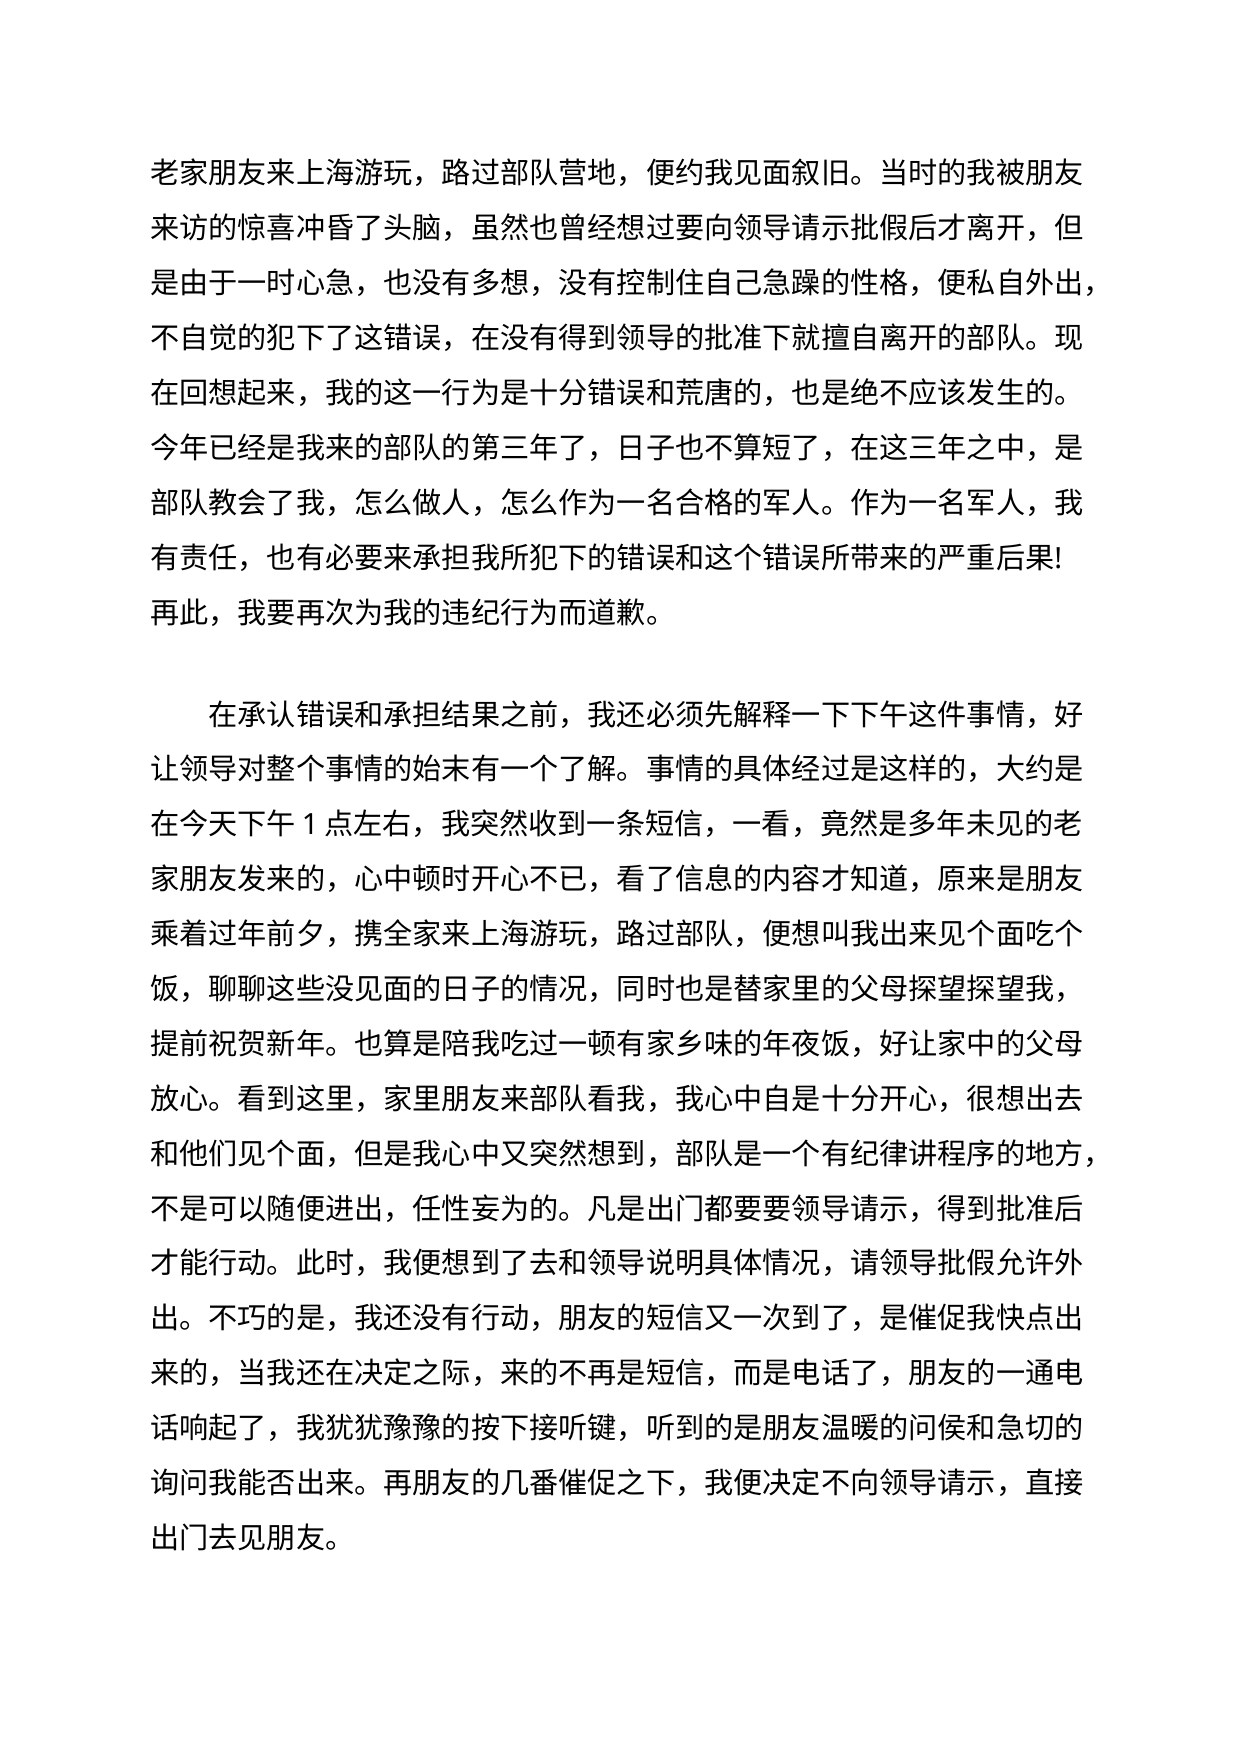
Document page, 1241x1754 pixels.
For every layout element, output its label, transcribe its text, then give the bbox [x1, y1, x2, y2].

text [150, 150, 1090, 632]
text 在承认错误和承担结果之前，我还必须先解释一下下午这件事情，好让领导对整个事情的始末有一个了解。事情的具体经过是这样的，大约是在今天下午1点左右，我突然收到一条短信，一看，竟然是多年未见的老家朋友发来的，心中顿时开心不已，看了信息的内容才知道，原来是朋友乘着过年前夕，携全家来上海游玩，路过部队，便想叫我出来见个面吃个饭，聊聊这些没见面的日子的情况，同时也是替家里的父母探望探望我，提前祝贺新年。也算是陪我吃过一顿有家乡味的年夜饭，好让家中的父母放心。看到这里，家里朋友来部队看我，我心中自是十分开心，很想出去和他们见个面，但是我心中又突然想到，部队是一个有纪律讲程序的地方，不是可以随便进出，任性妄为的。凡是出门都要要领导请示，得到批准后才能行动。此时，我便想到了去和领导说明具体情况，请领导批假允许外出。不巧的是，我还没有行动，朋友的短信又一次到了，是催促我快点出来的，当我还在决定之际，来的不再是短信，而是电话了，朋友的一通电话响起了，我犹犹豫豫的按下接听键，听到的是朋友温暖的问侯和急切的询问我能否出来。再朋友的几番催促之下，我便决定不向领导请示，直接出门去见朋友。 [150, 691, 1090, 1557]
